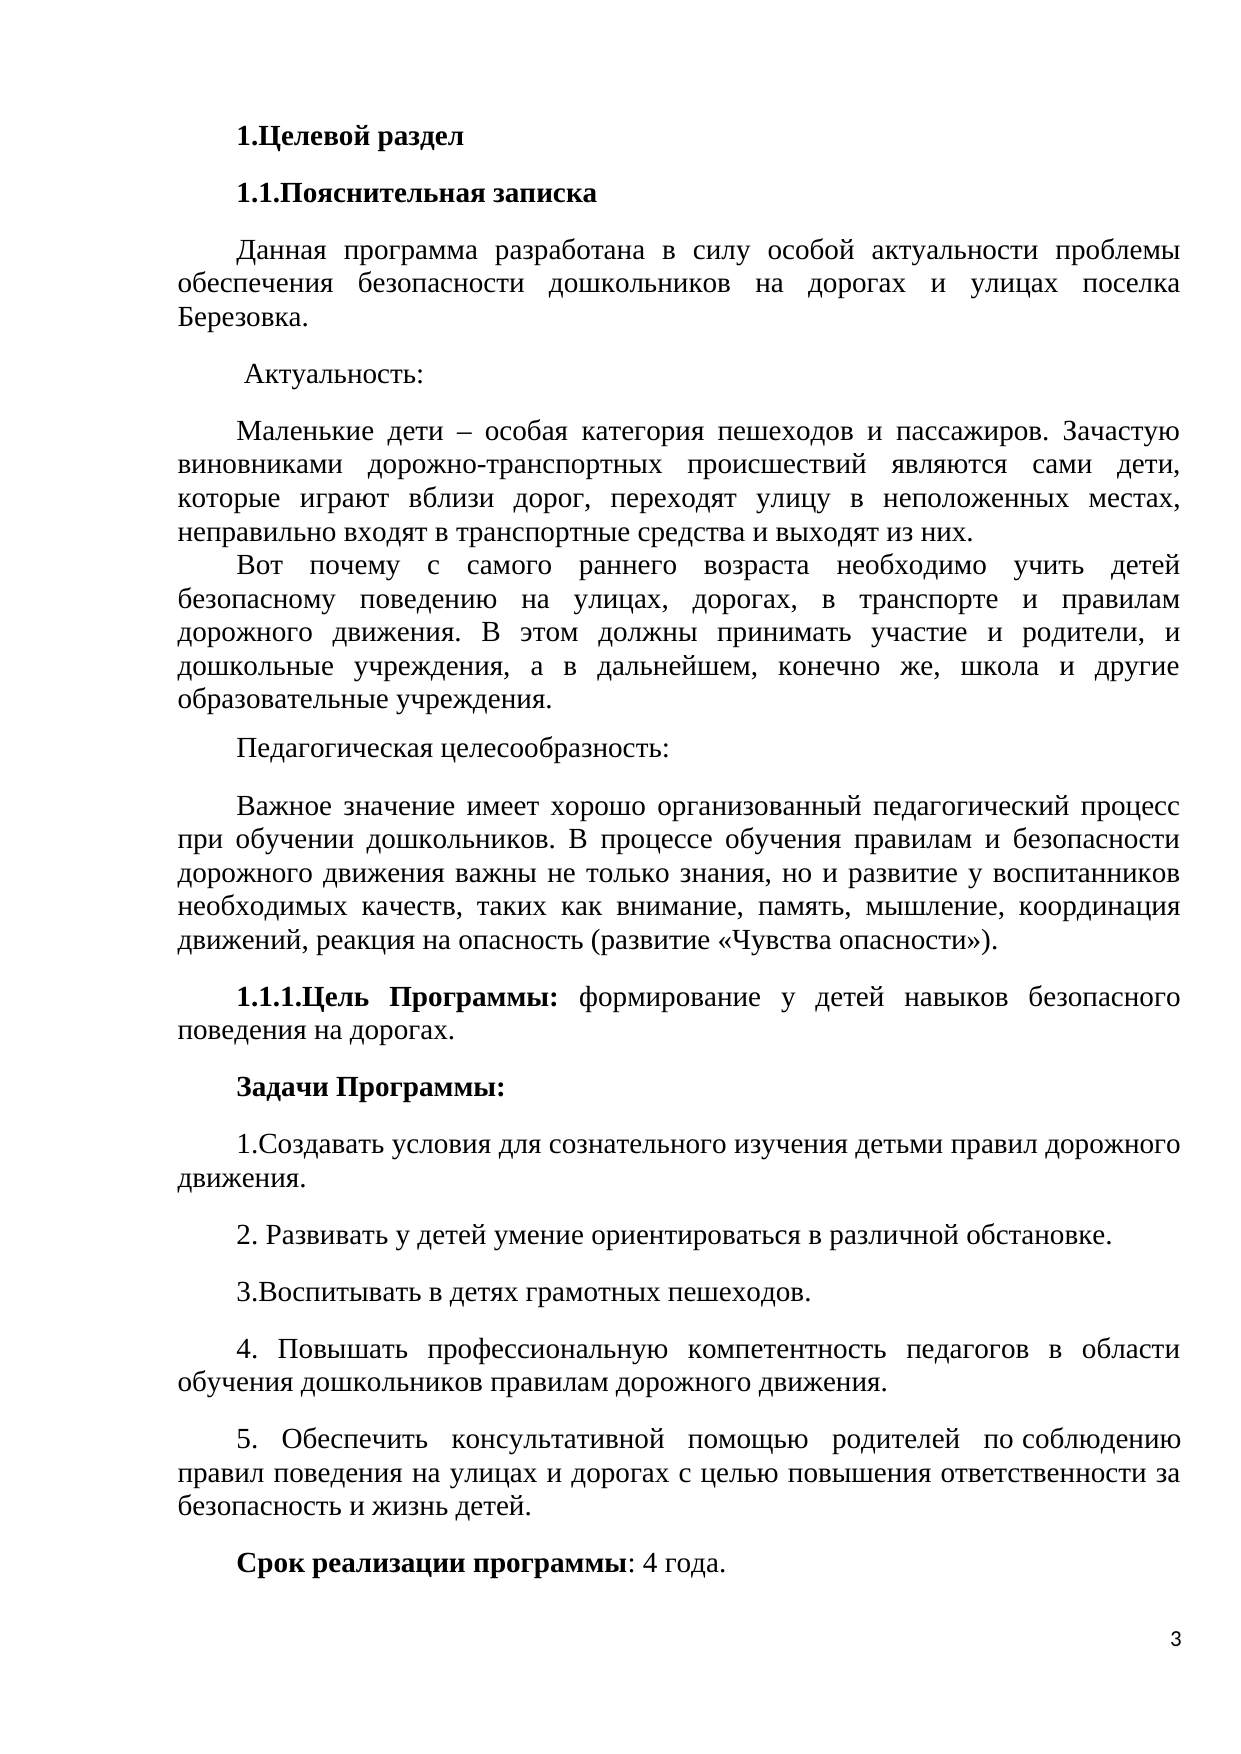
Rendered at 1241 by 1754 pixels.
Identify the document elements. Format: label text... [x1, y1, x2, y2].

text 3.Воспитывать в детях грамотных пешеходов. [177, 1274, 1181, 1307]
text Важное значение имеет хорошо организованный педагогический процесс при обучении дошкольников. В процессе обучения правилам и безопасности дорожного движения важны не только знания, но и развитие у воспитанников необходимых качеств, таких как внимание, память, мышление, координация движений, реакция на опасность (развитие «Чувства опасности»). [177, 788, 1181, 955]
text 1.1.1.Цель Программы: формирование у детей навыков безопасного поведения на дорогах. [177, 979, 1181, 1046]
text 1.1.Пояснительная записка [177, 175, 1181, 209]
text 1.Создавать условия для сознательного изучения детьми правил дорожного движения. [177, 1126, 1181, 1193]
text Маленькие дети – особая категория пешеходов и пассажиров. Зачастую виновниками дорожно-транспортных происшествий являются сами дети, которые играют вблизи дорог, переходят улицу в неположенных местах, неправильно входят в транспортные средства и выходят из них. [177, 413, 1181, 547]
text 2. Развивать у детей умение ориентироваться в различной обстановке. [177, 1217, 1181, 1250]
text 1.Целевой раздел [177, 118, 1181, 152]
text Педагогическая целесообразность: [177, 731, 1181, 764]
text Данная программа разработана в силу особой актуальности проблемы обеспечения безопасности дошкольников на дорогах и улицах поселка Березовка. [177, 232, 1181, 333]
text Вот почему с самого раннего возраста необходимо учить детей безопасному поведению на улицах, дорогах, в транспорте и правилам дорожного движения. В этом должны принимать участие и родители, и дошкольные учреждения, а в дальнейшем, конечно же, школа и другие образовательные учреждения. [177, 547, 1181, 715]
text Задачи Программы: [177, 1069, 1181, 1103]
text 4. Повышать профессиональную компетентность педагогов в области обучения дошкольников правилам дорожного движения. [177, 1331, 1181, 1398]
text Срок реализации программы: 4 года. [177, 1545, 1181, 1579]
text 5. Обеспечить консультативной помощью родителей по соблюдению правил поведения на улицах и дорогах с целью повышения ответственности за безопасность и жизнь детей. [177, 1421, 1181, 1522]
text Актуальность: [177, 356, 1181, 390]
